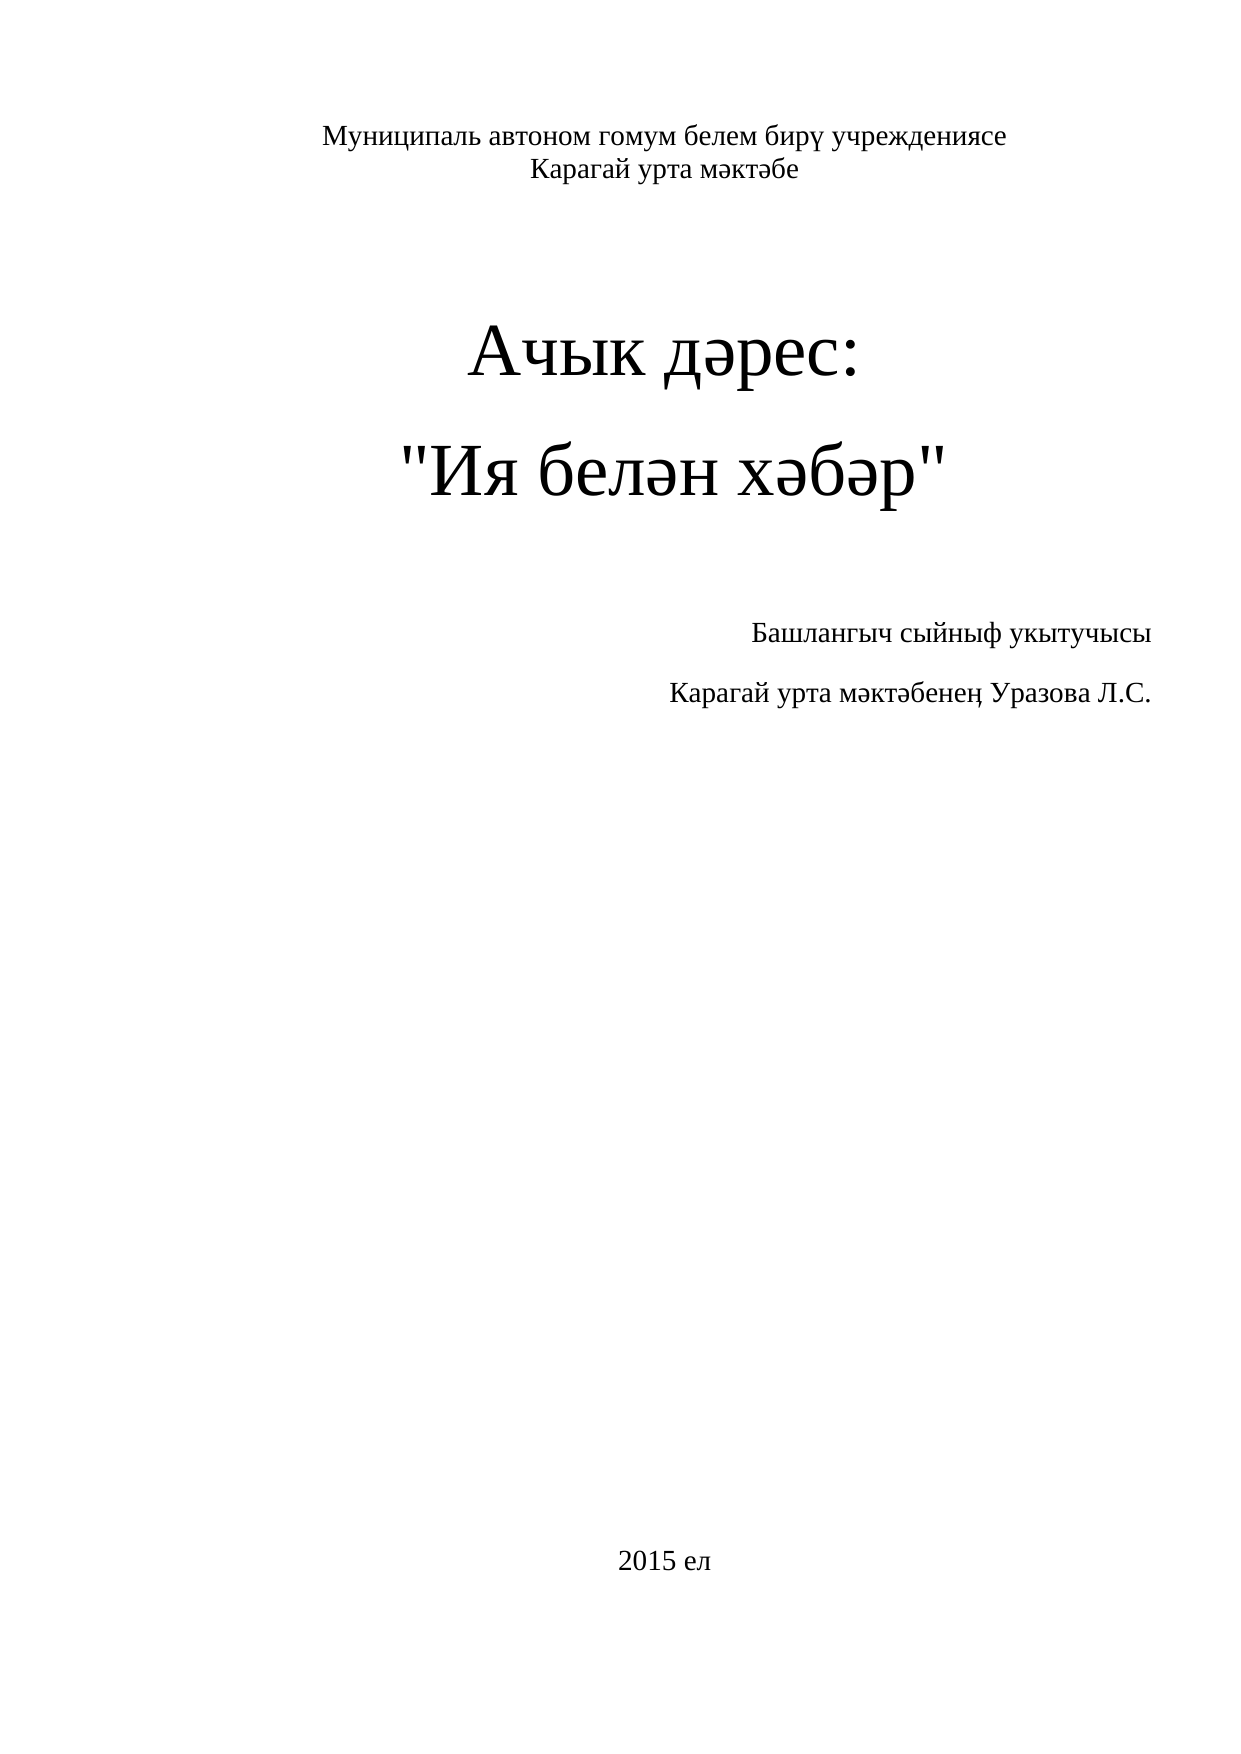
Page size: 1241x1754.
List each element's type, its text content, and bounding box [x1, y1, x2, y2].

text 2015 ел [177, 1543, 1152, 1577]
text "Ия белән хәбәр" [177, 425, 1152, 511]
text Муниципаль автоном гомум белем бирү учреждениясе [177, 118, 1152, 152]
text Карагай урта мǝктǝбе [177, 152, 1152, 185]
text Ачык дәрес: [177, 305, 1152, 391]
text Башлангыч сыйныф укытучысы [177, 616, 1152, 649]
text Карагай урта мәктәбенеӊ Уразова Л.С. [177, 675, 1152, 708]
